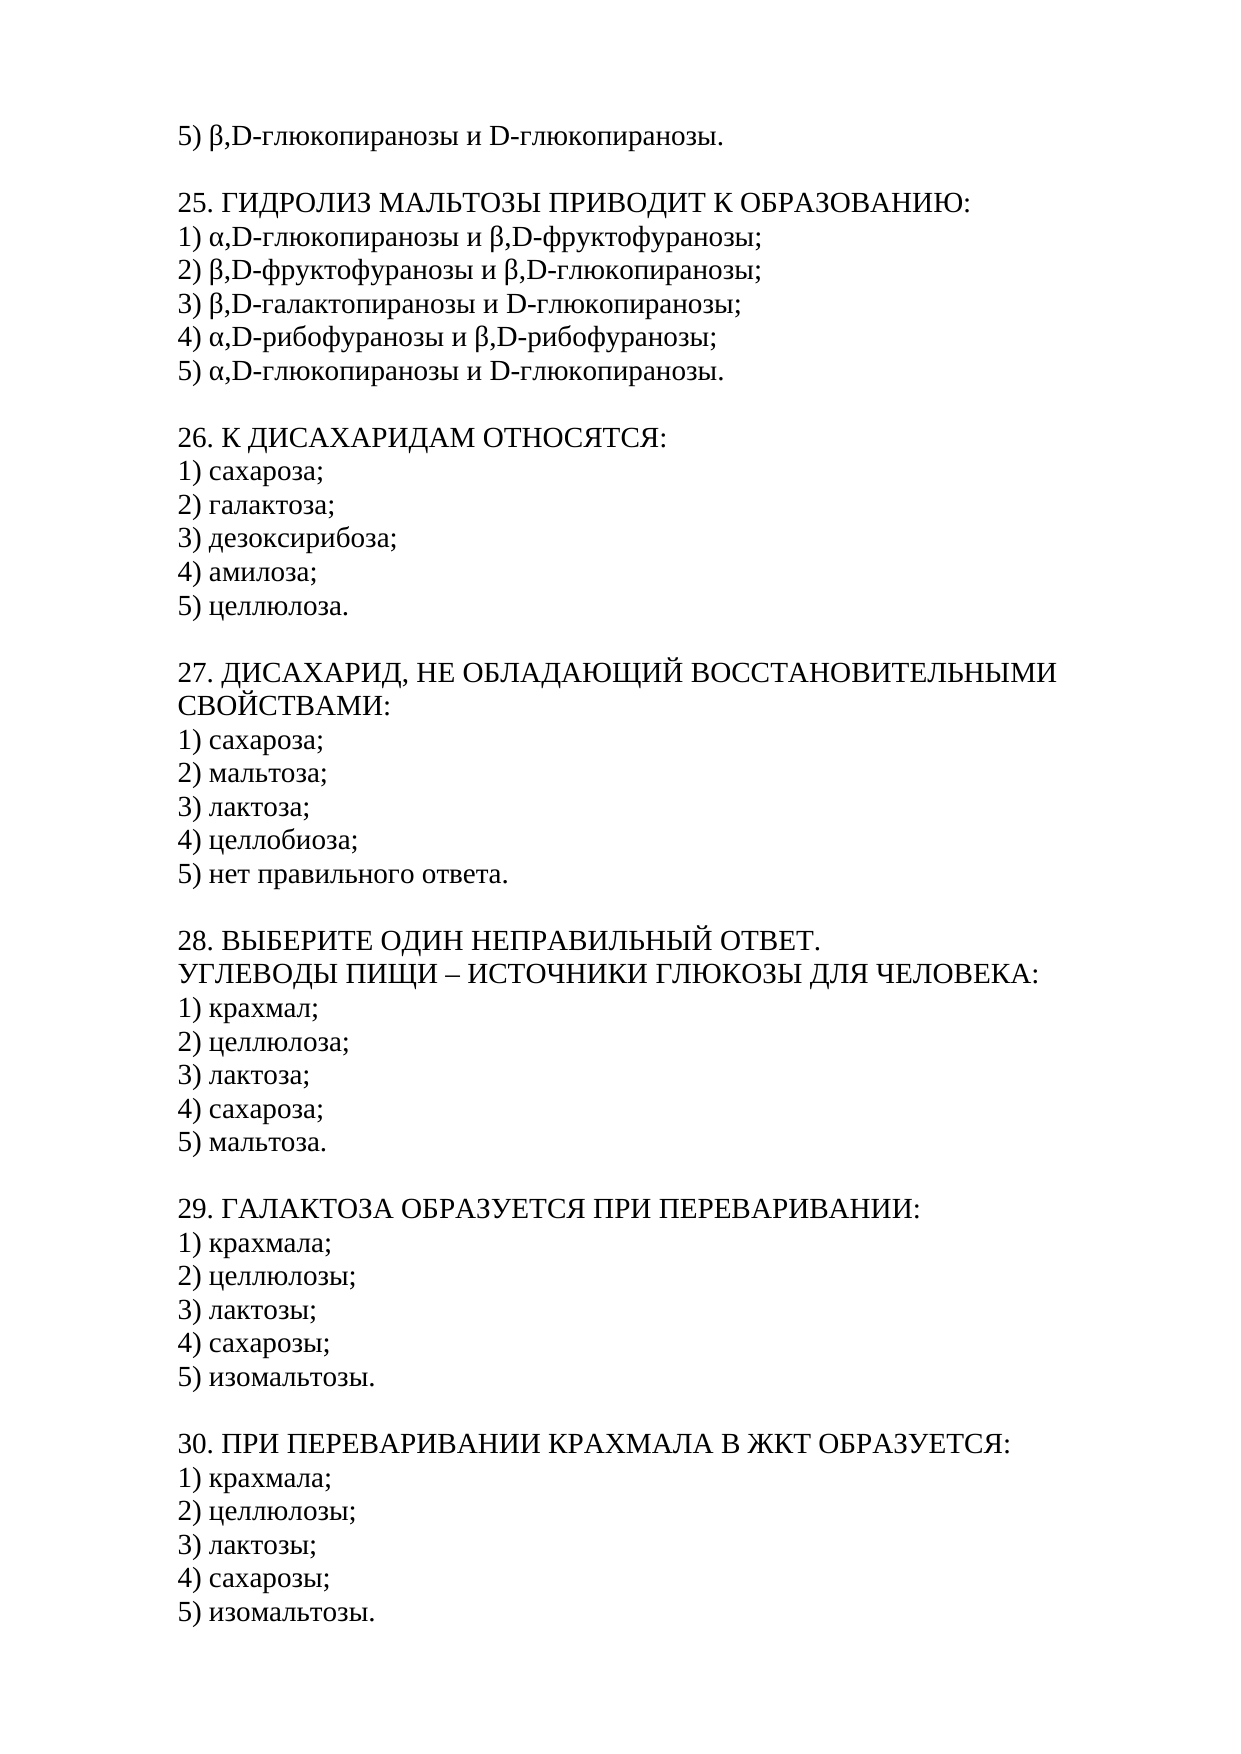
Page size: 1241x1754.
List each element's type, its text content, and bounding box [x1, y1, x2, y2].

text 1) крахмал; [177, 990, 1152, 1024]
text 3) лактозы; [177, 1527, 1152, 1560]
text 2) целлюлозы; [177, 1258, 1152, 1292]
text 25. ГИДРОЛИЗ МАЛЬТОЗЫ ПРИВОДИТ К ОБРАЗОВАНИЮ: [177, 185, 1152, 219]
text 4) амилоза; [177, 554, 1152, 588]
text 3) дезоксирибоза; [177, 521, 1152, 554]
text 2) галактоза; [177, 487, 1152, 521]
text 5) α,D-глюкопиранозы и D-глюкопиранозы. [177, 353, 1152, 386]
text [177, 252, 1152, 286]
text 4) α,D-рибофуранозы и β,D-рибофуранозы; [177, 319, 1152, 353]
text 3) β,D-галактопиранозы и D-глюкопиранозы; [177, 286, 1152, 319]
text 3) лактоза; [177, 789, 1152, 822]
text 4) сахароза; [177, 1091, 1152, 1124]
text 2) целлюлозы; [177, 1493, 1152, 1527]
text 30. ПРИ ПЕРЕВАРИВАНИИ КРАХМАЛА В ЖКТ ОБРАЗУЕТСЯ: [177, 1426, 1152, 1460]
text 28. ВЫБЕРИТЕ ОДИН НЕПРАВИЛЬНЫЙ ОТВЕТ. [177, 923, 1152, 957]
text 4) целлобиоза; [177, 822, 1152, 856]
text 27. ДИСАХАРИД, НЕ ОБЛАДАЮЩИЙ ВОССТАНОВИТЕЛЬНЫМИ СВОЙСТВАМИ: [177, 655, 1152, 722]
text 1) крахмала; [177, 1225, 1152, 1258]
text 5) нет правильного ответа. [177, 856, 1152, 889]
text 5) β,D-глюкопиранозы и D-глюкопиранозы. [177, 118, 1152, 152]
text 29. ГАЛАКТОЗА ОБРАЗУЕТСЯ ПРИ ПЕРЕВАРИВАНИИ: [177, 1191, 1152, 1225]
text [177, 219, 1152, 252]
text 1) сахароза; [177, 722, 1152, 755]
text 5) изомальтозы. [177, 1359, 1152, 1393]
text 2) целлюлоза; [177, 1024, 1152, 1057]
text 3) лактозы; [177, 1292, 1152, 1326]
text 4) сахарозы; [177, 1560, 1152, 1594]
text 2) мальтоза; [177, 755, 1152, 789]
text 5) изомальтозы. [177, 1594, 1152, 1627]
text 1) крахмала; [177, 1460, 1152, 1493]
text 5) целлюлоза. [177, 588, 1152, 621]
text 3) лактоза; [177, 1057, 1152, 1091]
text УГЛЕВОДЫ ПИЩИ – ИСТОЧНИКИ ГЛЮКОЗЫ ДЛЯ ЧЕЛОВЕКА: [177, 957, 1152, 990]
text 1) сахароза; [177, 453, 1152, 487]
text 26. К ДИСАХАРИДАМ ОТНОСЯТСЯ: [177, 420, 1152, 453]
text 5) мальтоза. [177, 1124, 1152, 1158]
text 4) сахарозы; [177, 1326, 1152, 1359]
